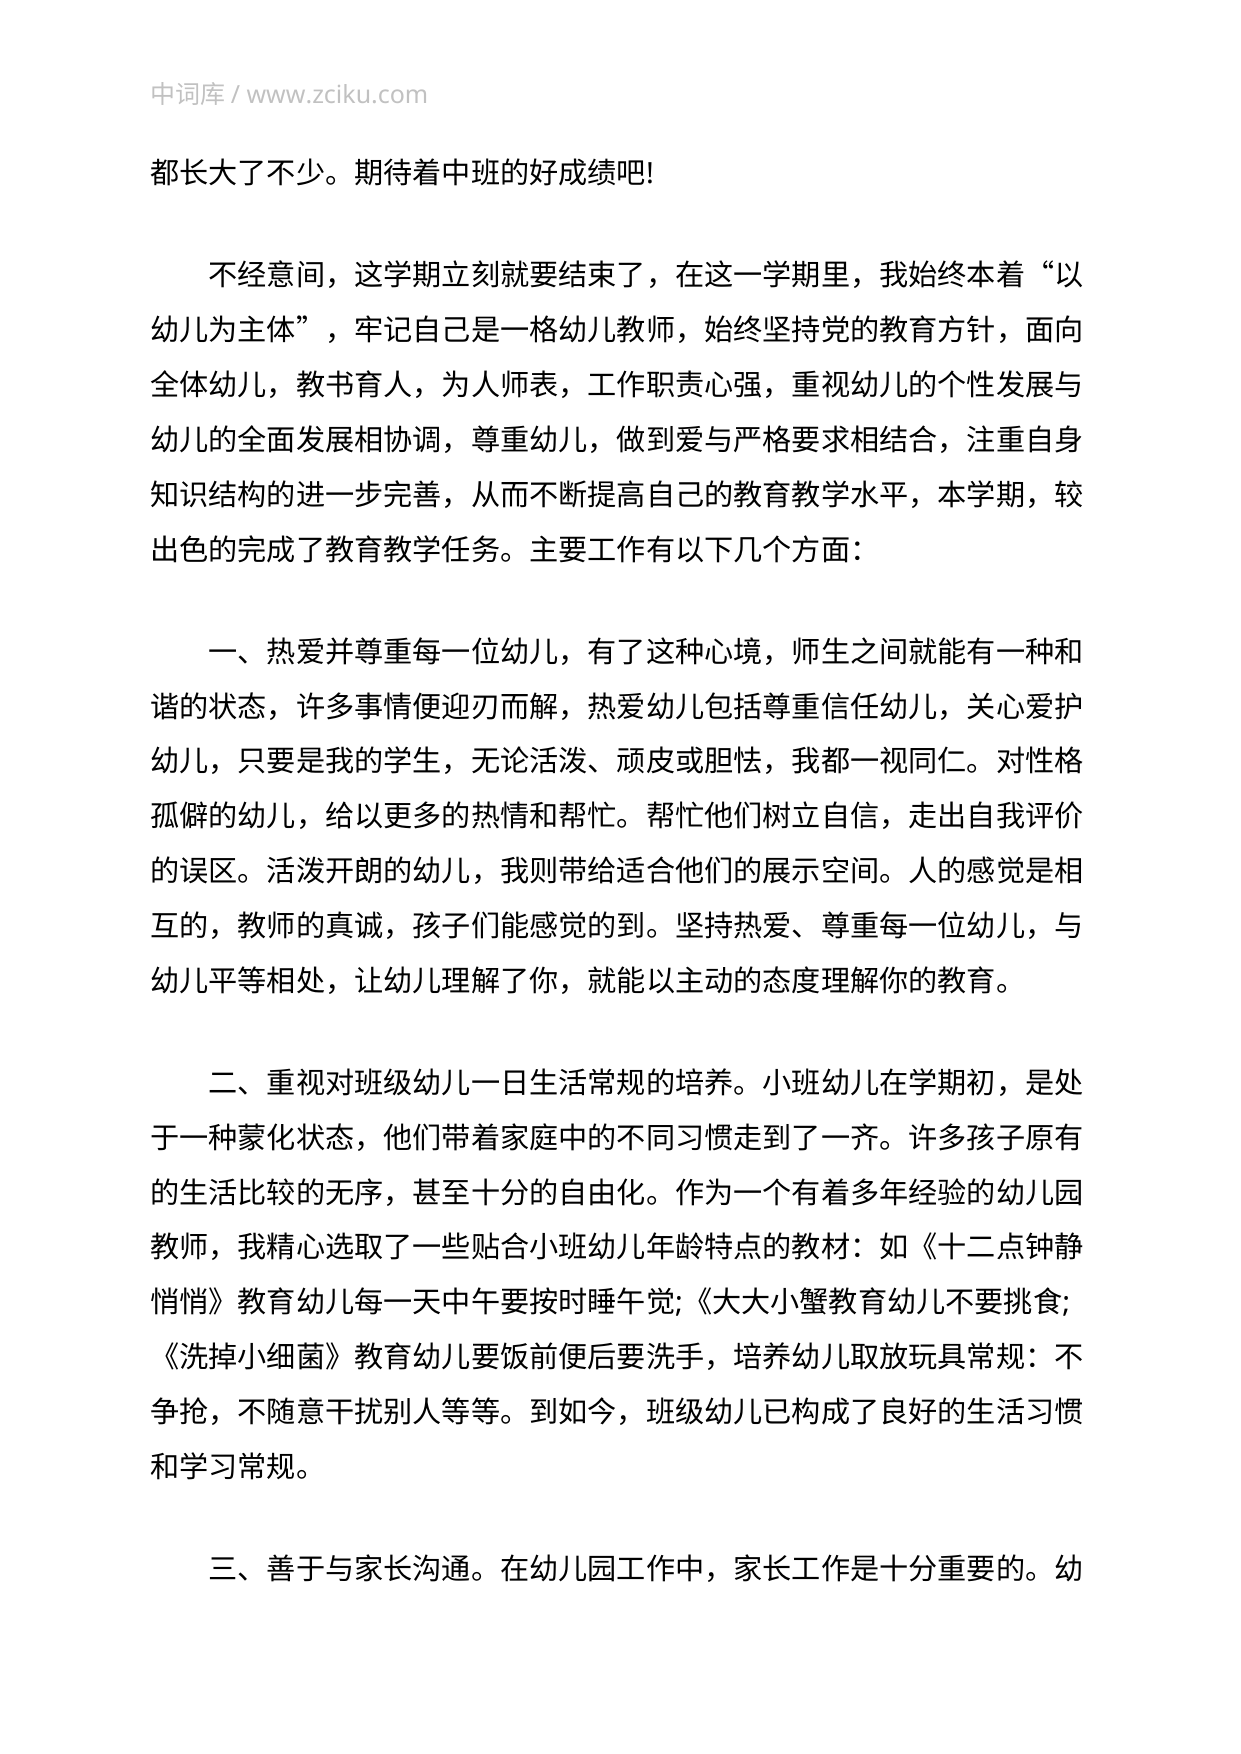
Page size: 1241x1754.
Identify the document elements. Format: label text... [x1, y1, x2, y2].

text 不经意间，这学期立刻就要结束了，在这一学期里，我始终本着“以幼儿为主体”，牢记自己是一格幼儿教师，始终坚持党的教育方针，面向全体幼儿，教书育人，为人师表，工作职责心强，重视幼儿的个性发展与幼儿的全面发展相协调，尊重幼儿，做到爱与严格要求相结合，注重自身知识结构的进一步完善，从而不断提高自己的教育教学水平，本学期，较出色的完成了教育教学任务。主要工作有以下几个方面： [150, 252, 1090, 569]
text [150, 1546, 1090, 1588]
text 一、热爱并尊重每一位幼儿，有了这种心境，师生之间就能有一种和谐的状态，许多事情便迎刃而解，热爱幼儿包括尊重信任幼儿，关心爱护幼儿，只要是我的学生，无论活泼、顽皮或胆怯，我都一视同仁。对性格孤僻的幼儿，给以更多的热情和帮忙。帮忙他们树立自信，走出自我评价的误区。活泼开朗的幼儿，我则带给适合他们的展示空间。人的感觉是相互的，教师的真诚，孩子们能感觉的到。坚持热爱、尊重每一位幼儿，与幼儿平等相处，让幼儿理解了你，就能以主动的态度理解你的教育。 [150, 628, 1090, 1000]
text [150, 150, 1090, 192]
text 二、重视对班级幼儿一日生活常规的培养。小班幼儿在学期初，是处于一种蒙化状态，他们带着家庭中的不同习惯走到了一齐。许多孩子原有的生活比较的无序，甚至十分的自由化。作为一个有着多年经验的幼儿园教师，我精心选取了一些贴合小班幼儿年龄特点的教材：如《十二点钟静悄悄》教育幼儿每一天中午要按时睡午觉;《大大小蟹教育幼儿不要挑食;《洗掉小细菌》教育幼儿要饭前便后要洗手，培养幼儿取放玩具常规：不争抢，不随意干扰别人等等。到如今，班级幼儿已构成了良好的生活习惯和学习常规。 [150, 1059, 1090, 1486]
